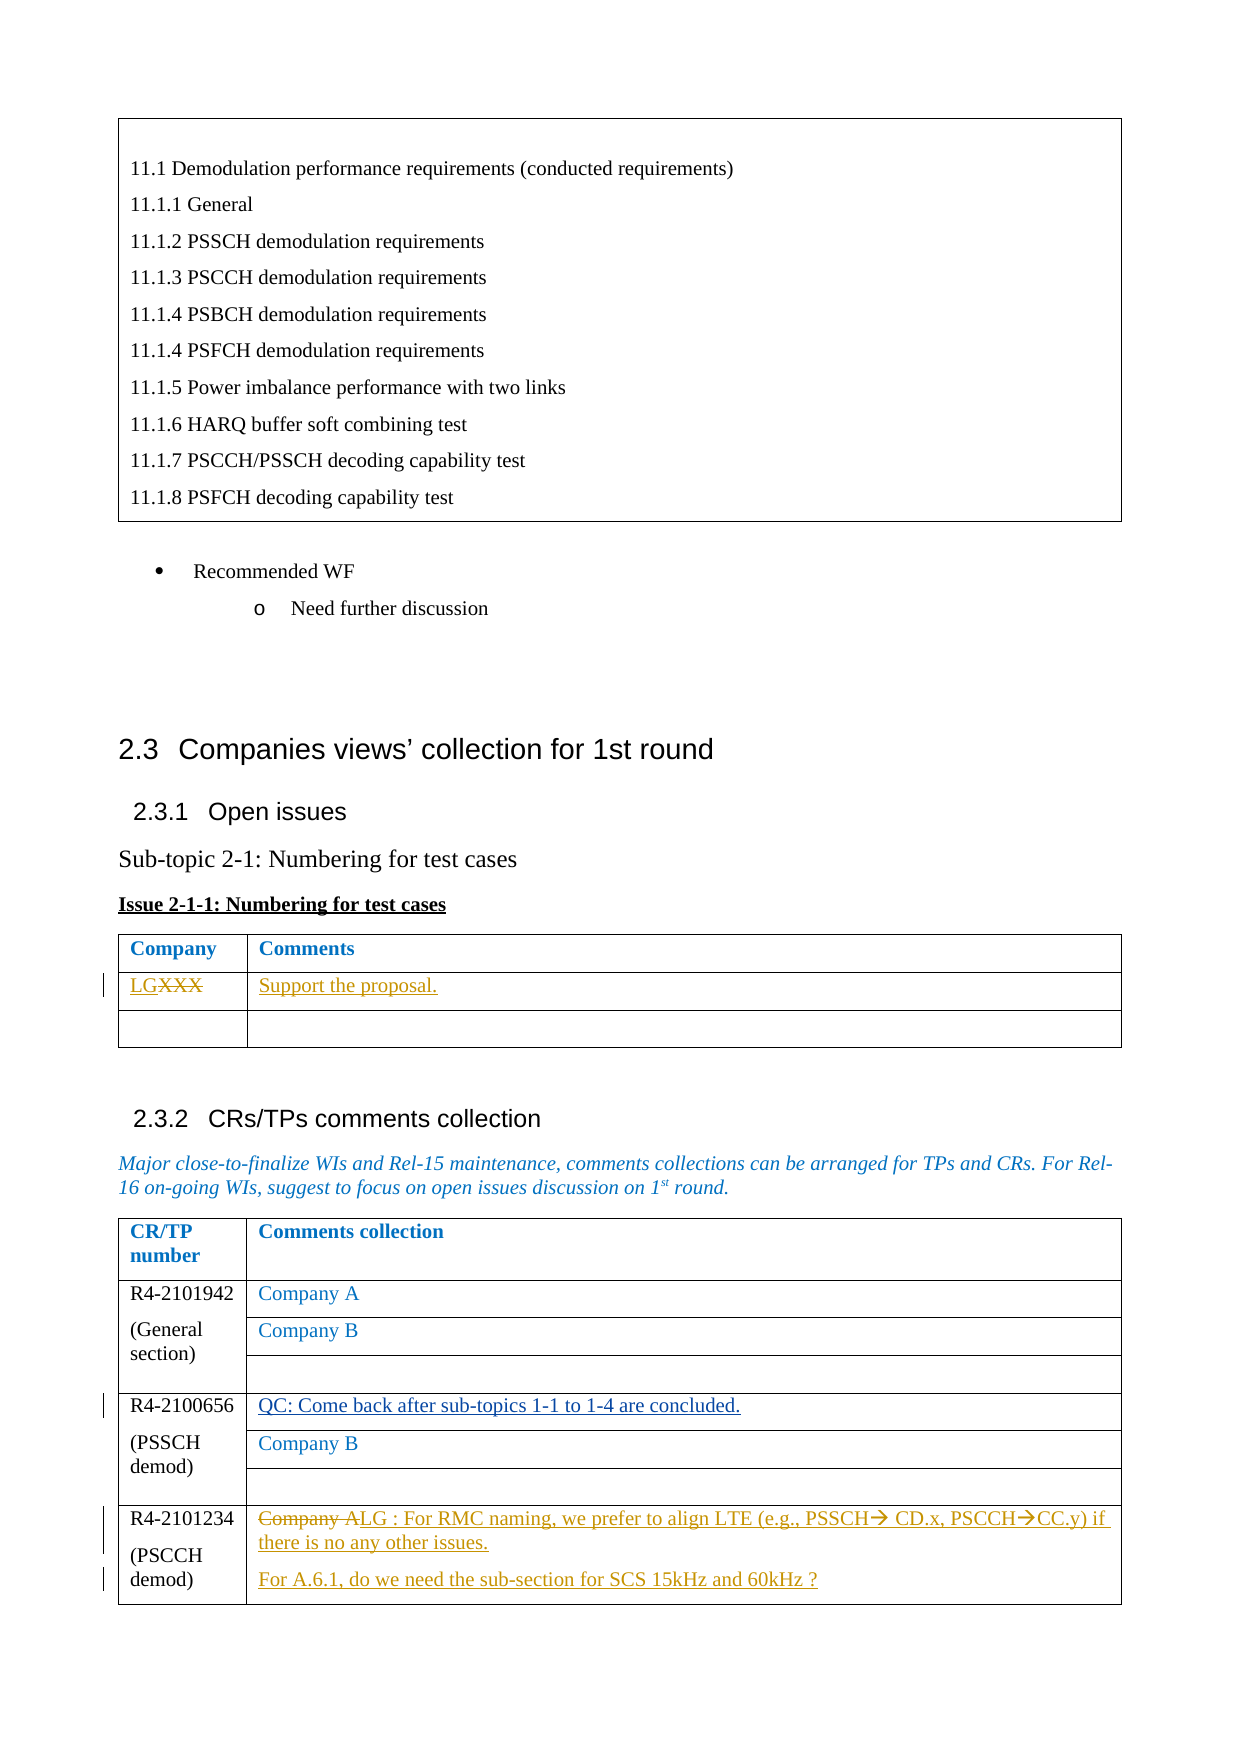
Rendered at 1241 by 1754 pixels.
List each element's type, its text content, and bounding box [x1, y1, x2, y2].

table_cell Company A [247, 1281, 1121, 1317]
table_header CR/TP number [119, 1219, 246, 1279]
subtitle Companies views’ collection for 1st round [118, 732, 1122, 765]
table_cell [248, 1011, 1121, 1047]
table_cell [247, 1469, 1121, 1505]
table_cell [119, 973, 247, 1009]
table_cell R4-2100656 (PSSCH demod) [119, 1394, 246, 1505]
list Recommended WF [156, 559, 1122, 583]
table_cell R4-2101942 (General section) [119, 1281, 246, 1392]
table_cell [119, 1506, 246, 1603]
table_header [119, 119, 1121, 521]
table_header Comments [248, 935, 1121, 972]
table_cell [247, 1356, 1121, 1392]
subtitle Open issues [133, 797, 1122, 825]
table_cell Company B [247, 1318, 1121, 1355]
table_header Comments collection [247, 1219, 1121, 1279]
subtitle CRs/TPs comments collection [133, 1103, 1122, 1132]
table_cell [247, 1506, 1121, 1603]
table_cell [119, 1011, 247, 1047]
table_header Company [119, 935, 247, 972]
text Major close-to-finalize WIs and Rel-15 maintenance, comments collections can be arranged for TPs and CRs. For Rel-16 on-going WIs, suggest to focus on open issues discussion on 1st round. [118, 1151, 1122, 1199]
table_cell [248, 973, 1121, 1009]
text Issue 2-1-1: Numbering for test cases [118, 892, 1122, 916]
list Need further discussion [253, 595, 1122, 621]
table_cell [247, 1394, 1121, 1430]
text Sub-topic 2-1: Numbering for test cases [118, 844, 1122, 873]
table_cell Company B [247, 1431, 1121, 1468]
